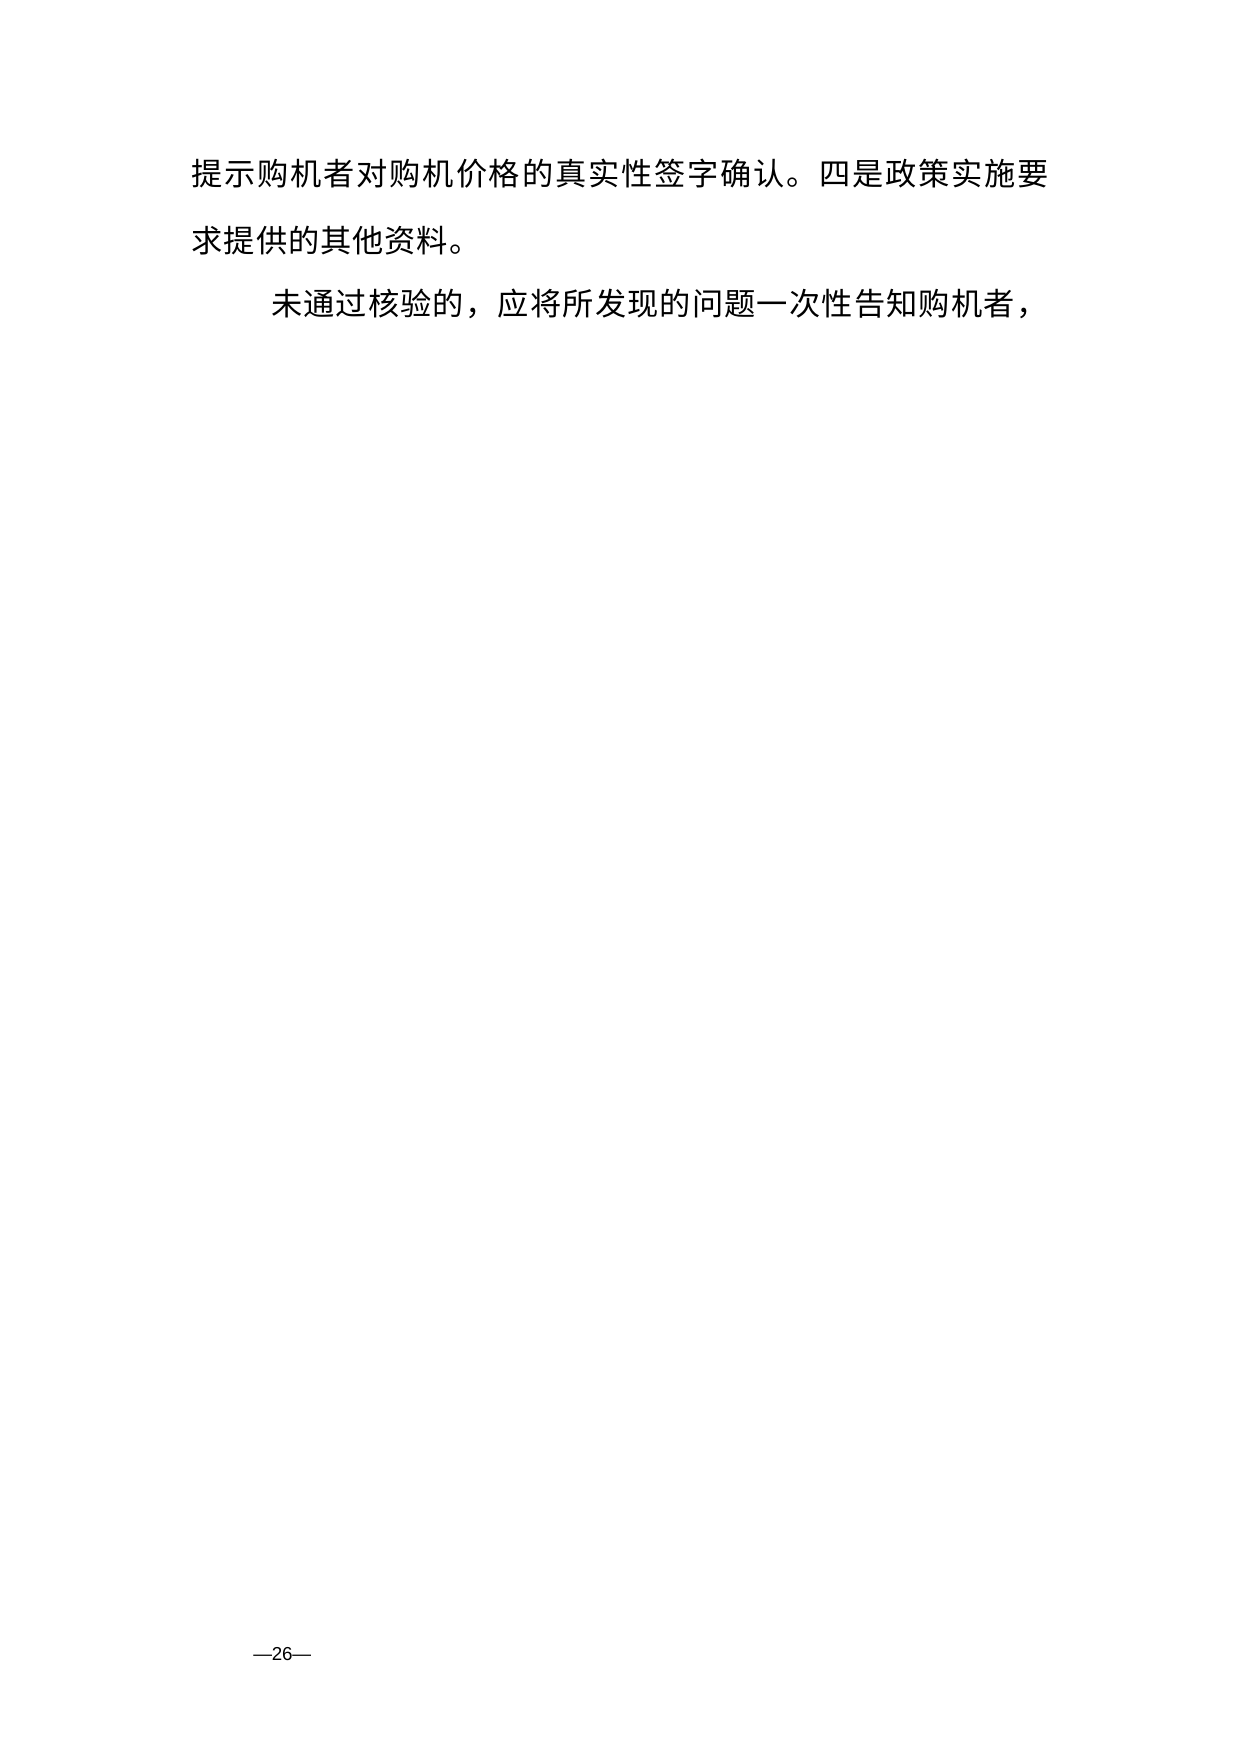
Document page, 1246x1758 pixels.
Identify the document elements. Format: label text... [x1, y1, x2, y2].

text 未通过核验的，应将所发现的问题一次性告知购机者， [187, 283, 1059, 324]
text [192, 149, 1053, 261]
